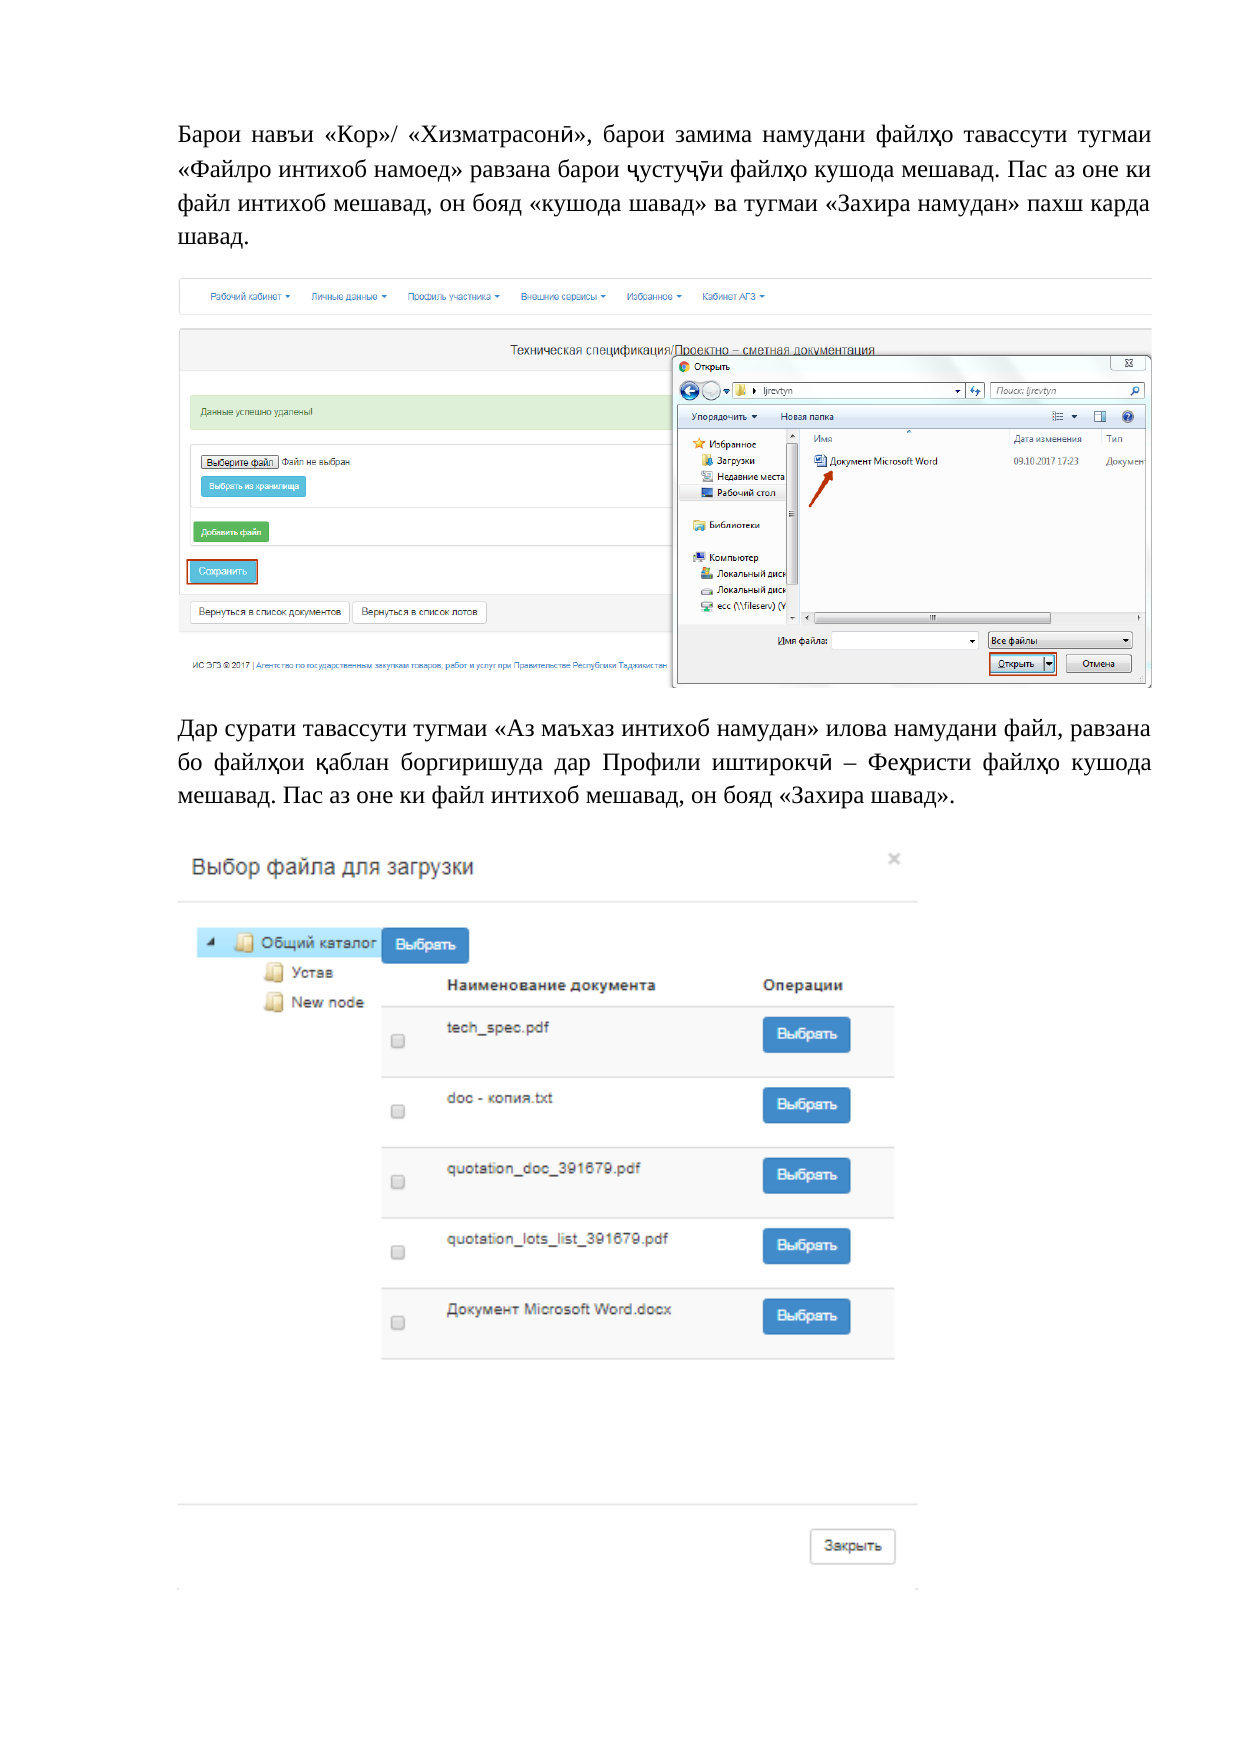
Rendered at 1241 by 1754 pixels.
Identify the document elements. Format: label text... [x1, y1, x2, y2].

text Дар сурати тавассути тугмаи «Аз маъхаз интихоб намудан» илова намудани файл, равзана бо файлҳои қаблан боргиришуда дар Профили иштирокчӣ – Феҳристи файлҳо кушода мешавад. Пас аз оне ки файл интихоб мешавад, он бояд «Захира шавад». [177, 713, 1152, 809]
text Барои навъи «Кор»/ «Хизматрасонӣ», барои замима намудани файлҳо тавассути тугмаи «Файлро интихоб намоед» равзана барои ҷустуҷӯи файлҳо кушода мешавад. Пас аз оне ки файл интихоб мешавад, он бояд «кушода шавад» ва тугмаи «Захира намудан» пахш карда шавад. [177, 118, 1152, 250]
picture [177, 274, 1152, 688]
picture [177, 834, 918, 1590]
